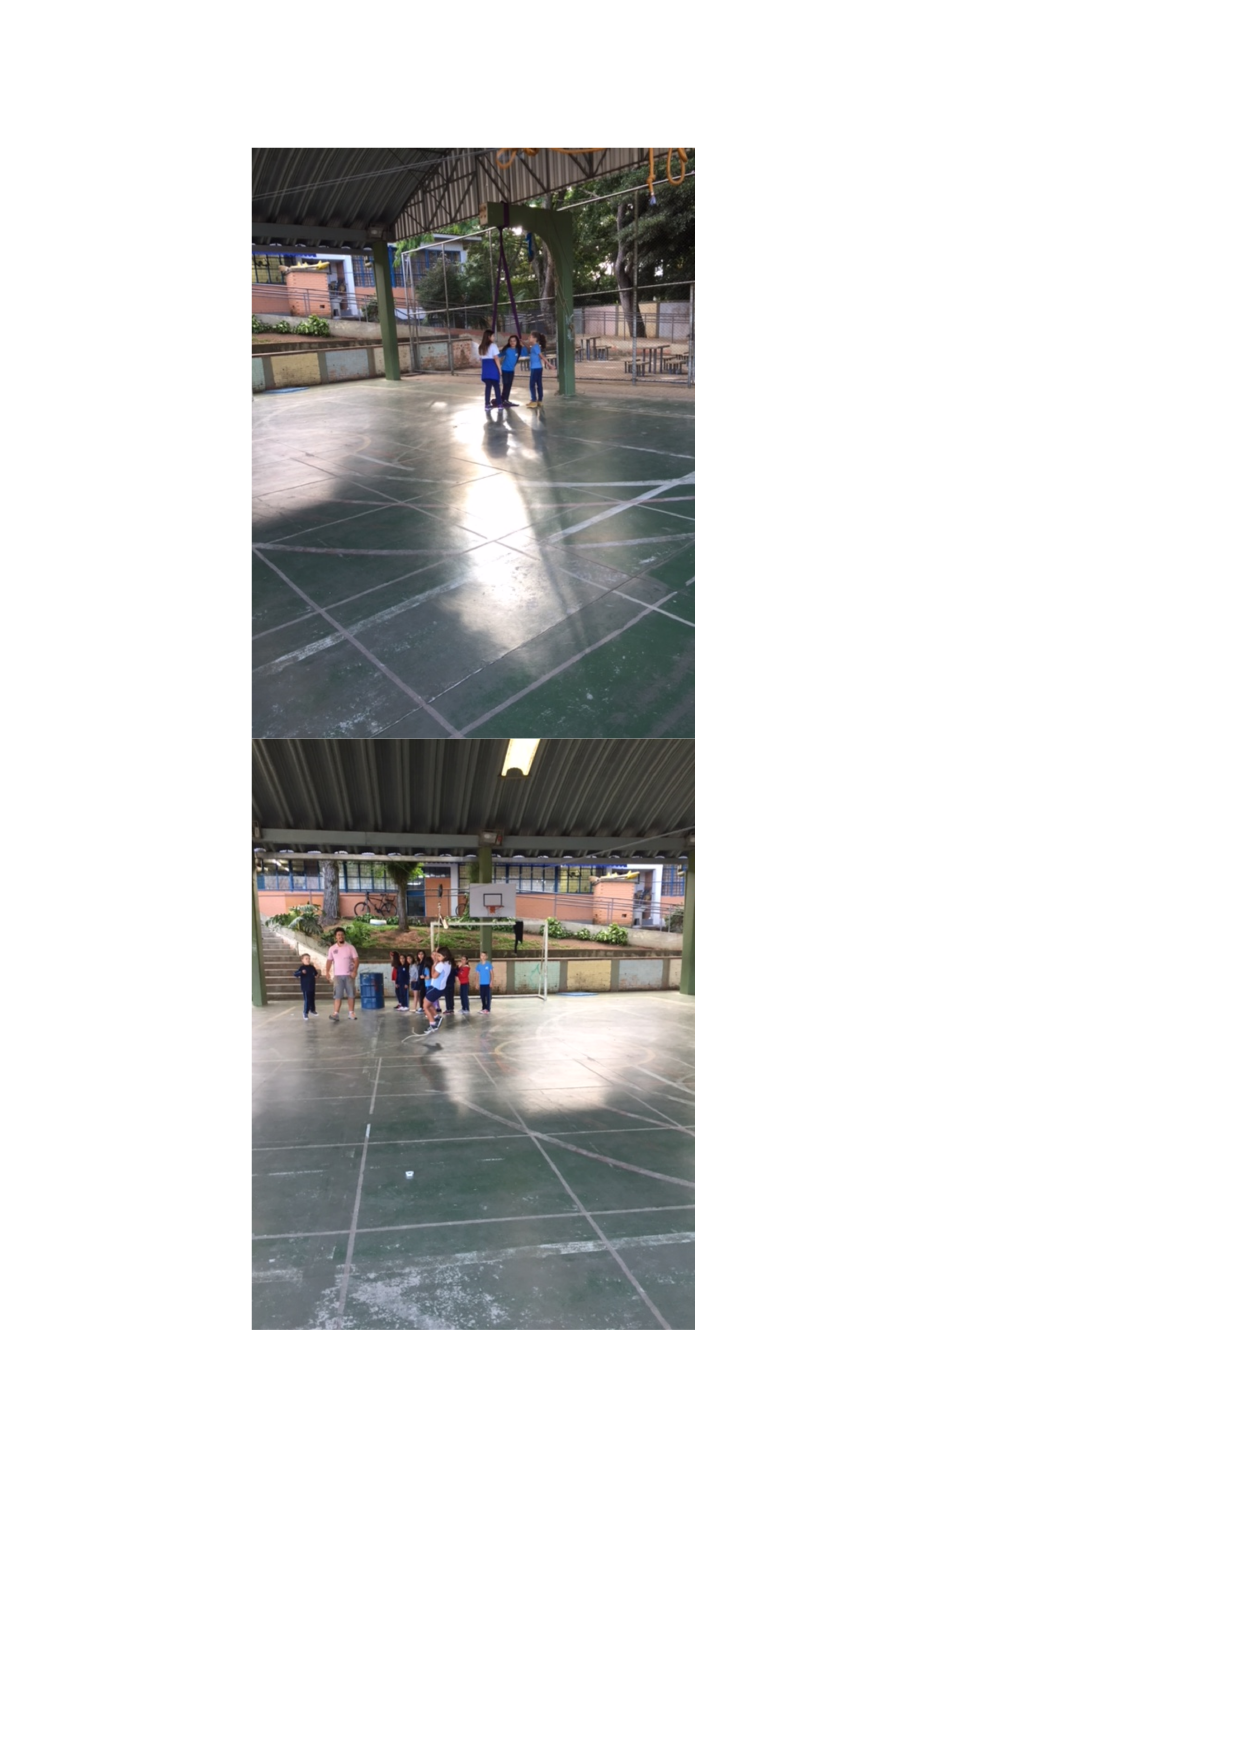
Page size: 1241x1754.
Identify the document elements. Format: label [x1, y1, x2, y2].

picture [252, 148, 695, 738]
picture [252, 739, 695, 1329]
